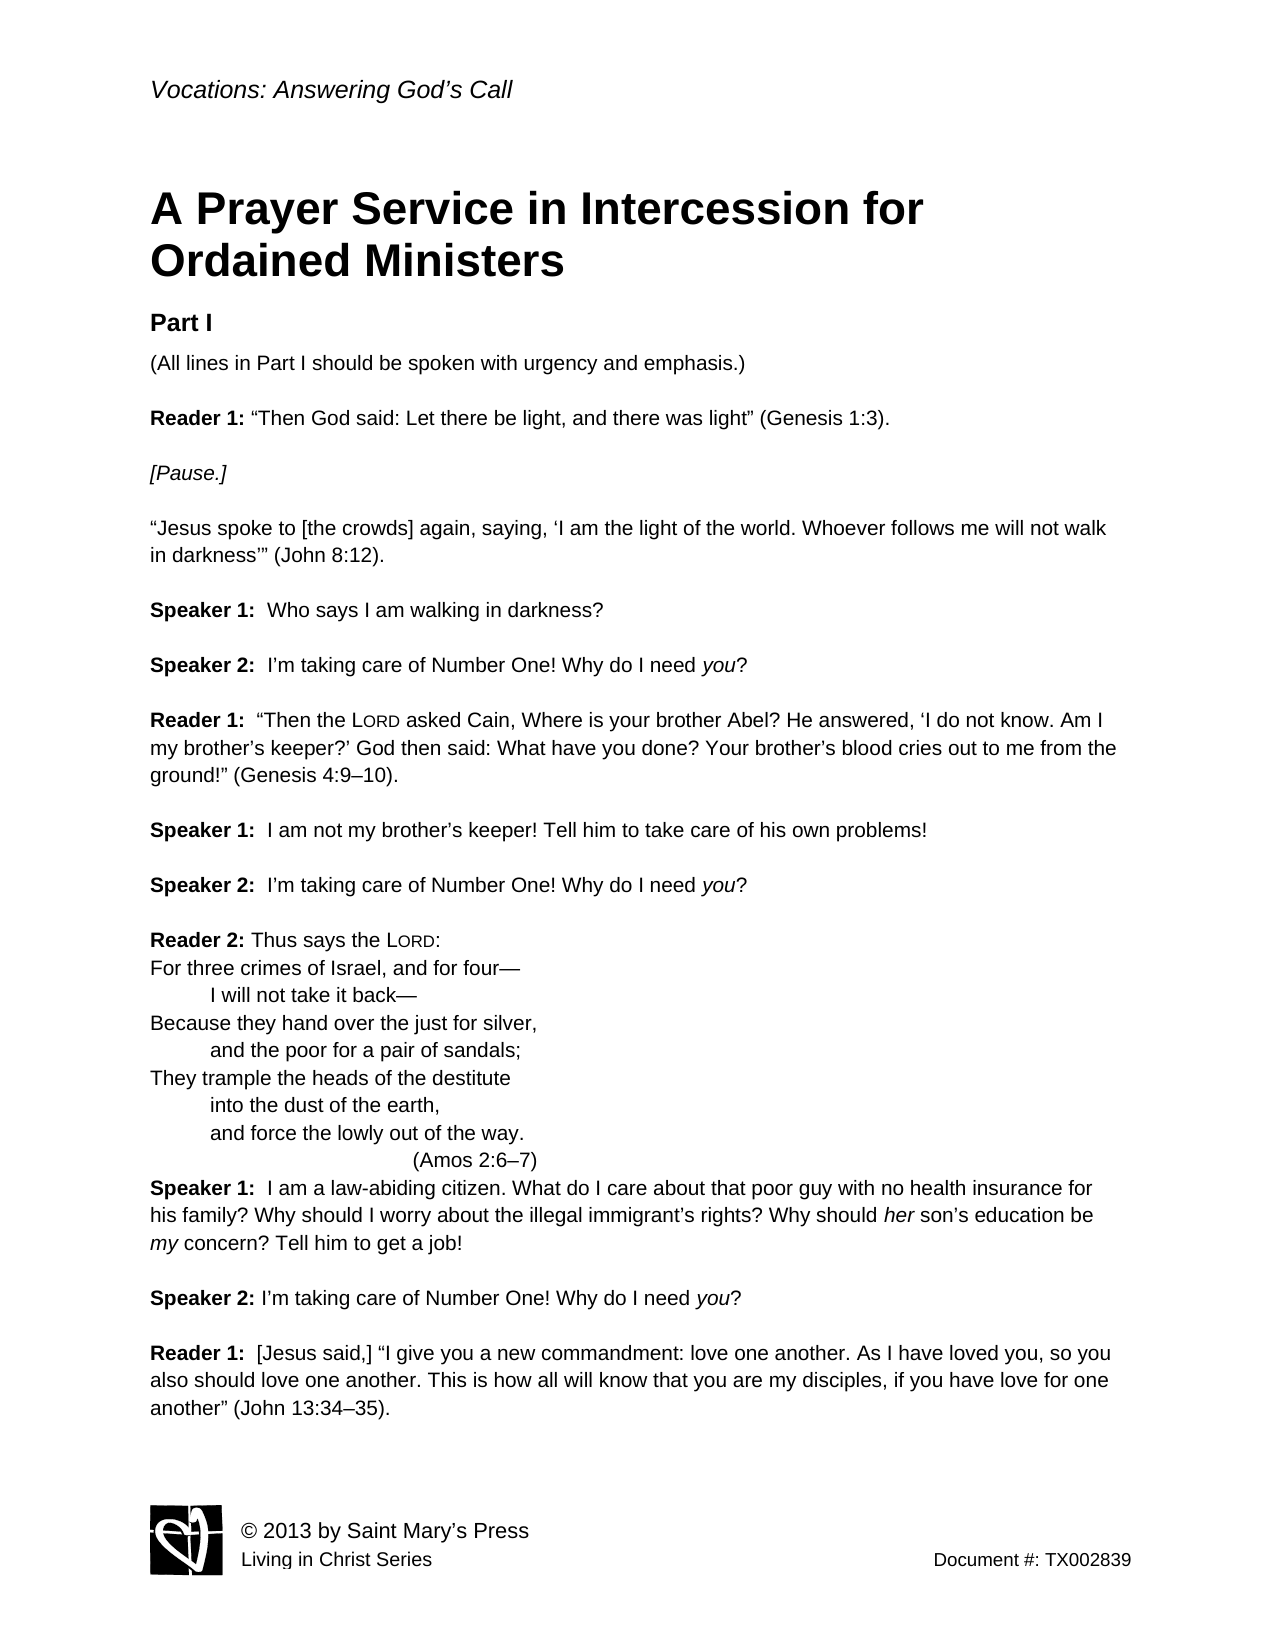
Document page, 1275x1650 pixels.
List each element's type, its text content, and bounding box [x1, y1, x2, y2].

text They trample the heads of the destitute [150, 1066, 1125, 1089]
text Reader 1: “Then the Lord asked Cain, Where is your brother Abel? He answered, ‘I do not know. Am I my brother’s keeper?’ God then said: What have you done? Your brother’s blood cries out to me from the ground!” (Genesis 4:9–10). [150, 708, 1125, 787]
text Because they hand over the just for silver, [150, 1011, 1125, 1034]
text into the dust of the earth, [150, 1093, 1125, 1117]
text Speaker 2: I’m taking care of Number One! Why do I need you? [150, 873, 1125, 897]
text (All lines in Part I should be spoken with urgency and emphasis.) [150, 351, 1125, 374]
text Reader 2: Thus says the Lord: [150, 928, 1125, 952]
text [Pause.] [150, 461, 1125, 484]
text and force the lowly out of the way. [150, 1121, 1125, 1144]
text Speaker 1: I am a law-abiding citizen. What do I care about that poor guy with no health insurance for his family? Why should I worry about the illegal immigrant’s rights? Why should her son’s education be my concern? Tell him to get a job! [150, 1176, 1125, 1254]
text and the poor for a pair of sandals; [150, 1038, 1125, 1062]
text (Amos 2:6–7) [412, 1148, 1125, 1172]
text For three crimes of Israel, and for four— [150, 956, 1125, 979]
text “Jesus spoke to [the crowds] again, saying, ‘I am the light of the world. Whoever follows me will not walk in darkness’” (John 8:12). [150, 516, 1125, 567]
text I will not take it back— [150, 983, 1125, 1007]
text A Prayer Service in Intercession for Ordained Ministers [150, 181, 1125, 287]
text Reader 1: [Jesus said,] “I give you a new commandment: love one another. As I have loved you, so you also should love one another. This is how all will know that you are my disciples, if you have love for one another” (John 13:34–35). [150, 1341, 1125, 1419]
text Part I [150, 307, 1125, 336]
text Speaker 2: I’m taking care of Number One! Why do I need you? [150, 653, 1125, 677]
text Speaker 1: I am not my brother’s keeper! Tell him to take care of his own problems! [150, 818, 1125, 842]
text Speaker 2: I’m taking care of Number One! Why do I need you? [150, 1286, 1125, 1309]
text Reader 1: “Then God said: Let there be light, and there was light” (Genesis 1:3). [150, 406, 1125, 429]
text Speaker 1: Who says I am walking in darkness? [150, 598, 1125, 622]
